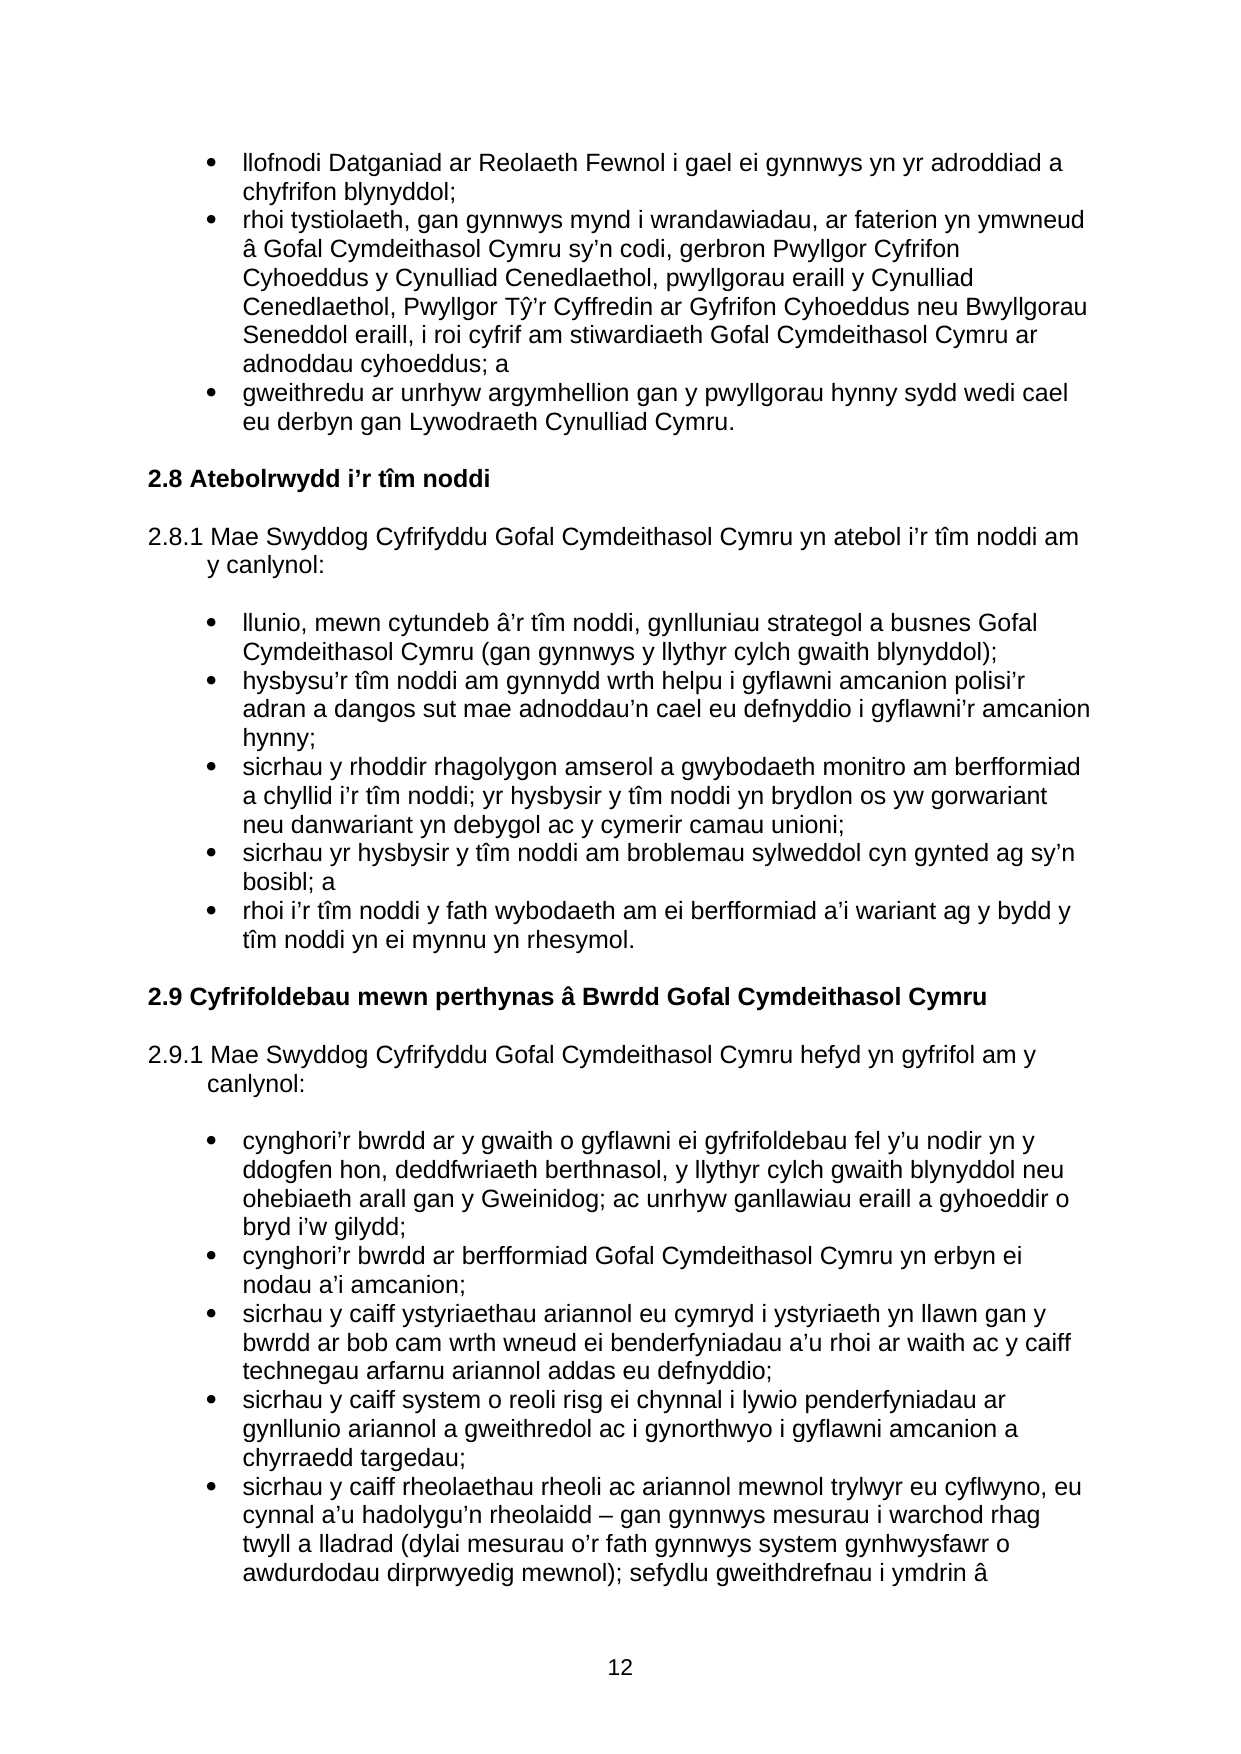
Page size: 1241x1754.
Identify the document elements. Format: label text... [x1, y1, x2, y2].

text 2.8 Atebolrwydd i’r tîm noddi [148, 464, 1092, 493]
text 2.8.1 Mae Swyddog Cyfrifyddu Gofal Cymdeithasol Cymru yn atebol i’r tîm noddi am y canlynol: [148, 522, 1092, 579]
list llunio, mewn cytundeb â’r tîm noddi, gynlluniau strategol a busnes Gofal Cymdeithasol Cymru (gan gynnwys y llythyr cylch gwaith blynyddol); [207, 608, 1092, 666]
list rhoi tystiolaeth, gan gynnwys mynd i wrandawiadau, ar faterion yn ymwneud â Gofal Cymdeithasol Cymru sy’n codi, gerbron Pwyllgor Cyfrifon Cyhoeddus y Cynulliad Cenedlaethol, pwyllgorau eraill y Cynulliad Cenedlaethol, Pwyllgor Tŷ’r Cyffredin ar Gyfrifon Cyhoeddus neu Bwyllgorau Seneddol eraill, i roi cyfrif am stiwardiaeth Gofal Cymdeithasol Cymru ar adnoddau cyhoeddus; a [207, 205, 1092, 378]
list hysbysu’r tîm noddi am gynnydd wrth helpu i gyflawni amcanion polisi’r adran a dangos sut mae adnoddau’n cael eu defnyddio i gyflawni’r amcanion hynny; [207, 666, 1092, 752]
list cynghori’r bwrdd ar berfformiad Gofal Cymdeithasol Cymru yn erbyn ei nodau a’i amcanion; [207, 1241, 1092, 1299]
text 2.9 Cyfrifoldebau mewn perthynas â Bwrdd Gofal Cymdeithasol Cymru [148, 982, 1092, 1011]
text 2.9.1 Mae Swyddog Cyfrifyddu Gofal Cymdeithasol Cymru hefyd yn gyfrifol am y canlynol: [148, 1040, 1092, 1097]
list rhoi i’r tîm noddi y fath wybodaeth am ei berfformiad a’i wariant ag y bydd y tîm noddi yn ei mynnu yn rhesymol. [207, 896, 1092, 953]
list sicrhau y caiff ystyriaethau ariannol eu cymryd i ystyriaeth yn llawn gan y bwrdd ar bob cam wrth wneud ei benderfyniadau a’u rhoi ar waith ac y caiff technegau arfarnu ariannol addas eu defnyddio; [207, 1299, 1092, 1385]
list sicrhau y caiff system o reoli risg ei chynnal i lywio penderfyniadau ar gynllunio ariannol a gweithredol ac i gynorthwyo i gyflawni amcanion a chyrraedd targedau; [207, 1385, 1092, 1471]
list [207, 1471, 1092, 1587]
list llofnodi Datganiad ar Reolaeth Fewnol i gael ei gynnwys yn yr adroddiad a chyfrifon blynyddol; [207, 148, 1092, 205]
list sicrhau y rhoddir rhagolygon amserol a gwybodaeth monitro am berfformiad a chyllid i’r tîm noddi; yr hysbysir y tîm noddi yn brydlon os yw gorwariant neu danwariant yn debygol ac y cymerir camau unioni; [207, 752, 1092, 838]
list sicrhau yr hysbysir y tîm noddi am broblemau sylweddol cyn gynted ag sy’n bosibl; a [207, 838, 1092, 896]
list cynghori’r bwrdd ar y gwaith o gyflawni ei gyfrifoldebau fel y’u nodir yn y ddogfen hon, deddfwriaeth berthnasol, y llythyr cylch gwaith blynyddol neu ohebiaeth arall gan y Gweinidog; ac unrhyw ganllawiau eraill a gyhoeddir o bryd i’w gilydd; [207, 1126, 1092, 1241]
list gweithredu ar unrhyw argymhellion gan y pwyllgorau hynny sydd wedi cael eu derbyn gan Lywodraeth Cynulliad Cymru. [207, 378, 1092, 436]
